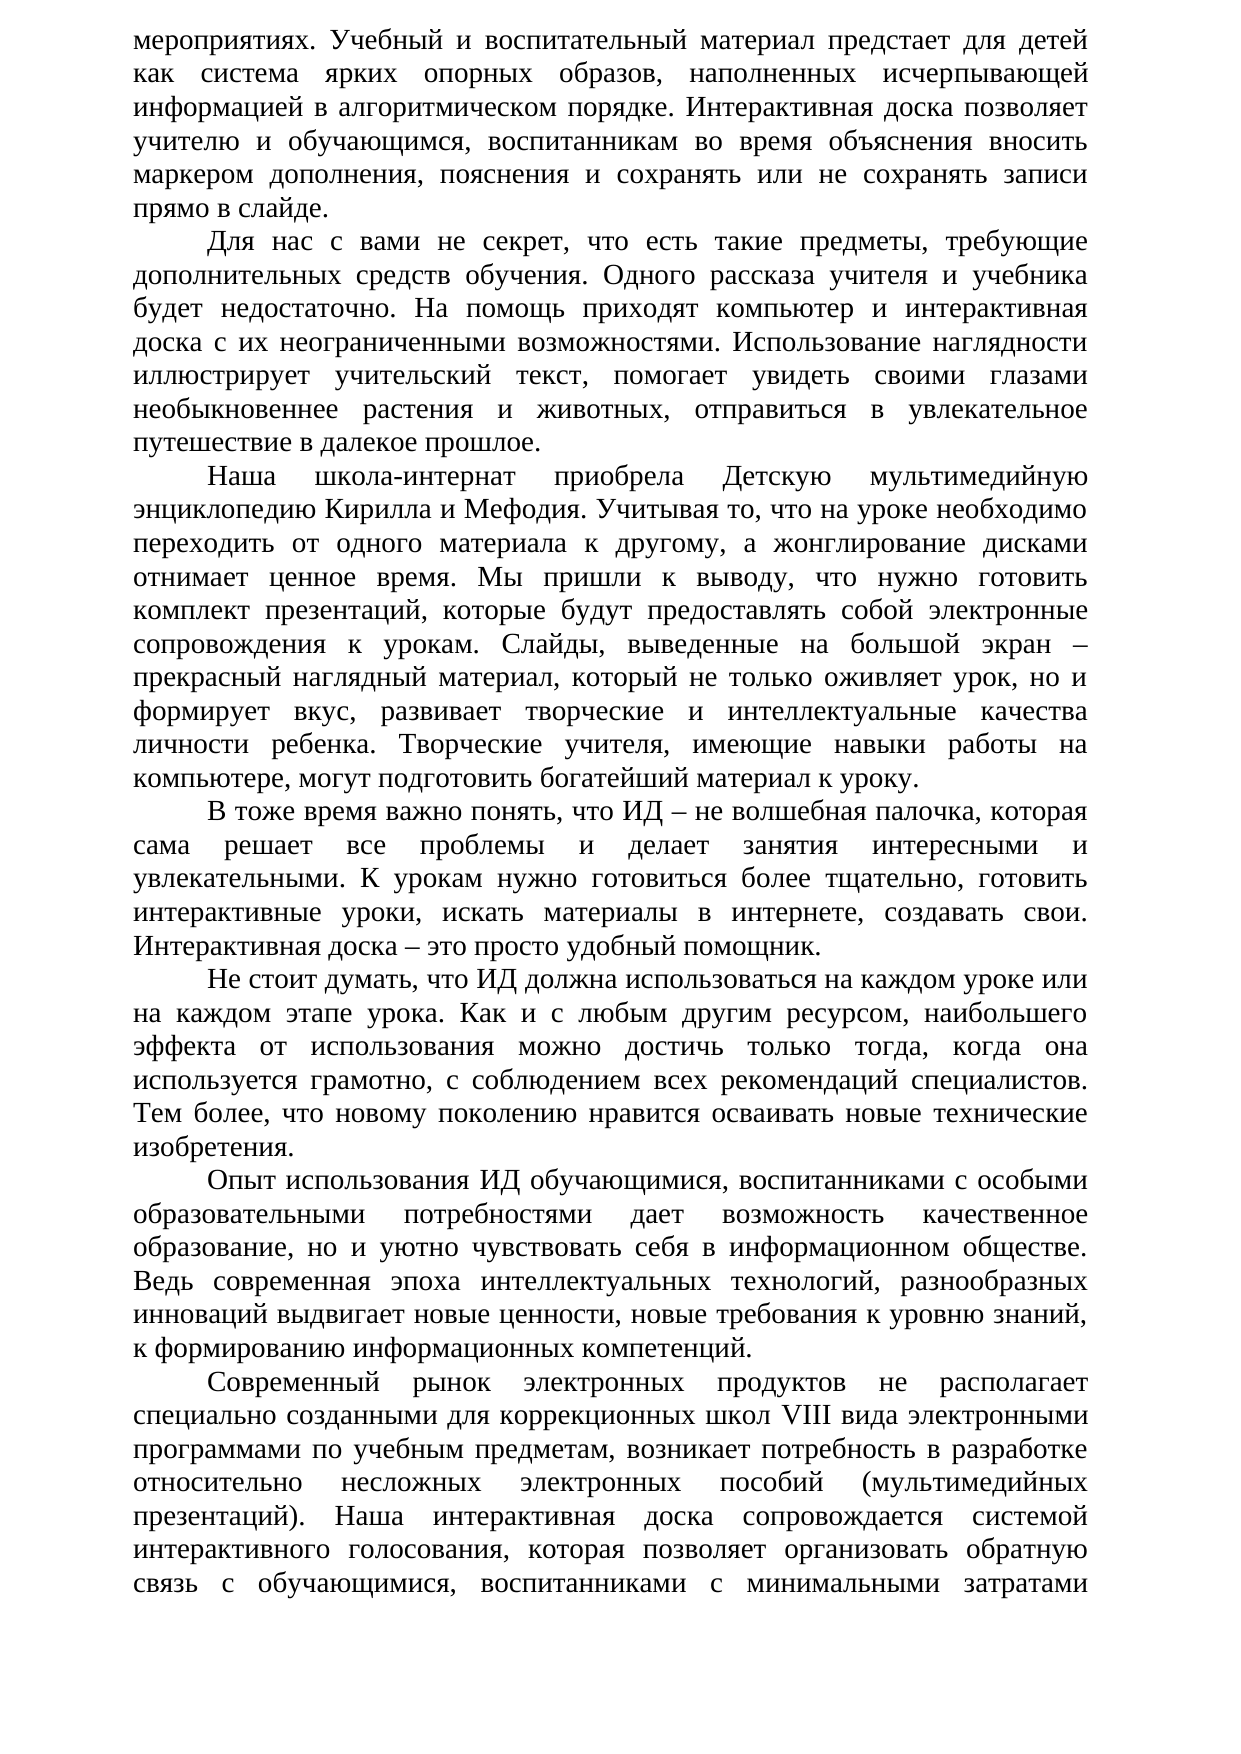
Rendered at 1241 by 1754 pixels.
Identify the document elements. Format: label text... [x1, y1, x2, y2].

text Для нас с вами не секрет, что есть такие предметы, требующие дополнительных средств обучения. Одного рассказа учителя и учебника будет недостаточно. На помощь приходят компьютер и интерактивная доска с их неограниченными возможностями. Использование наглядности иллюстрирует учительский текст, помогает увидеть своими глазами необыкновеннее растения и животных, отправиться в увлекательное путешествие в далекое прошлое. [133, 223, 1089, 458]
text Опыт использования ИД обучающимися, воспитанниками с особыми образовательными потребностями дает возможность качественное образование, но и уютно чувствовать себя в информационном обществе. Ведь современная эпоха интеллектуальных технологий, разнообразных инноваций выдвигает новые ценности, новые требования к уровню знаний, к формированию информационных компетенций. [133, 1162, 1089, 1364]
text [133, 22, 1089, 223]
text Не стоит думать, что ИД должна использоваться на каждом уроке или на каждом этапе урока. Как и с любым другим ресурсом, наибольшего эффекта от использования можно достичь только тогда, когда она используется грамотно, с соблюдением всех рекомендаций специалистов. Тем более, что новому поколению нравится осваивать новые технические изобретения. [133, 961, 1089, 1162]
text В тоже время важно понять, что ИД – не волшебная палочка, которая сама решает все проблемы и делает занятия интересными и увлекательными. К урокам нужно готовиться более тщательно, готовить интерактивные уроки, искать материалы в интернете, создавать свои. Интерактивная доска – это просто удобный помощник. [133, 793, 1089, 961]
text Наша школа-интернат приобрела Детскую мультимедийную энциклопедию Кирилла и Мефодия. Учитывая то, что на уроке необходимо переходить от одного материала к другому, а жонглирование дисками отнимает ценное время. Мы пришли к выводу, что нужно готовить комплект презентаций, которые будут предоставлять собой электронные сопровождения к урокам. Слайды, выведенные на большой экран – прекрасный наглядный материал, который не только оживляет урок, но и формирует вкус, развивает творческие и интеллектуальные качества личности ребенка. Творческие учителя, имеющие навыки работы на компьютере, могут подготовить богатейший материал к уроку. [133, 458, 1089, 793]
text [133, 1364, 1089, 1598]
